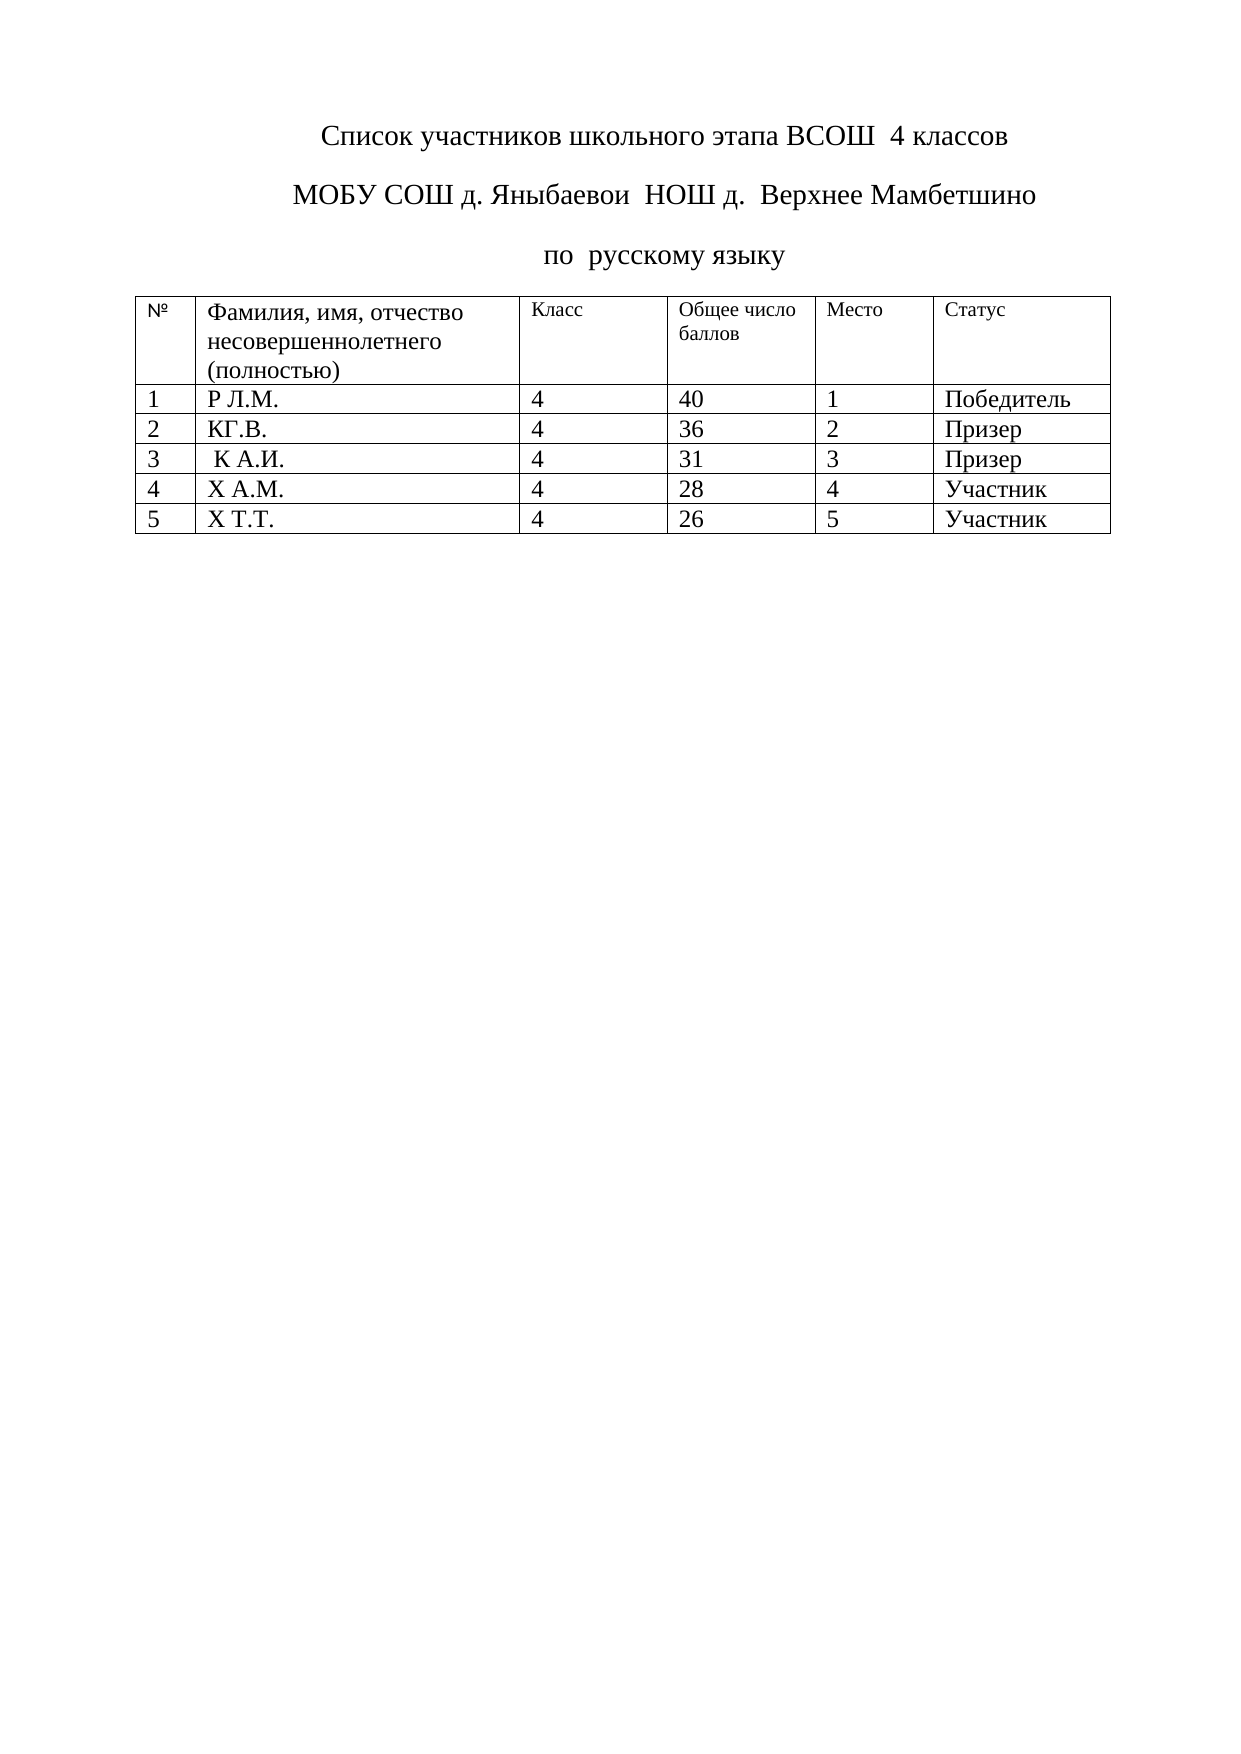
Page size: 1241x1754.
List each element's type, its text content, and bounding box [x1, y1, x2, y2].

text МОБУ СОШ д. Яныбаевои НОШ д. Верхнее Мамбетшино [177, 177, 1152, 211]
table_cell 4 [520, 444, 667, 473]
table_header Фамилия, имя, отчество несовершеннолетнего (полностью) [196, 297, 519, 383]
table_cell 28 [668, 474, 815, 503]
table_cell Участник [934, 504, 1110, 532]
table_cell 36 [668, 414, 815, 443]
table_cell 1 [816, 385, 933, 413]
table_cell Участник [934, 474, 1110, 503]
table_cell 4 [520, 385, 667, 413]
table_header № [136, 297, 195, 383]
table_cell 4 [520, 504, 667, 532]
table_header Статус [934, 297, 1110, 383]
table_cell Победитель [934, 385, 1110, 413]
text по русскому языку [177, 237, 1152, 270]
table_cell 4 [520, 414, 667, 443]
table_cell 5 [816, 504, 933, 532]
table_cell 2 [816, 414, 933, 443]
table_cell 3 [816, 444, 933, 473]
table_cell 5 [136, 504, 195, 532]
table_cell Р Л.М. [196, 385, 519, 413]
table_cell 4 [520, 474, 667, 503]
table_cell К А.И. [196, 444, 519, 473]
table_header Место [816, 297, 933, 383]
text Список участников школьного этапа ВСОШ 4 классов [177, 118, 1152, 152]
table_cell 4 [136, 474, 195, 503]
table_header Класс [520, 297, 667, 383]
table_cell 4 [816, 474, 933, 503]
table_cell 40 [668, 385, 815, 413]
table_cell Х А.М. [196, 474, 519, 503]
table_cell 31 [668, 444, 815, 473]
table_cell 2 [136, 414, 195, 443]
table_cell Призер [934, 414, 1110, 443]
table_cell 26 [668, 504, 815, 532]
table_cell Х Т.Т. [196, 504, 519, 532]
table_cell 1 [136, 385, 195, 413]
table_cell Призер [934, 444, 1110, 473]
table_cell 3 [136, 444, 195, 473]
table_header Общее число баллов [668, 297, 815, 383]
table_cell КГ.В. [196, 414, 519, 443]
